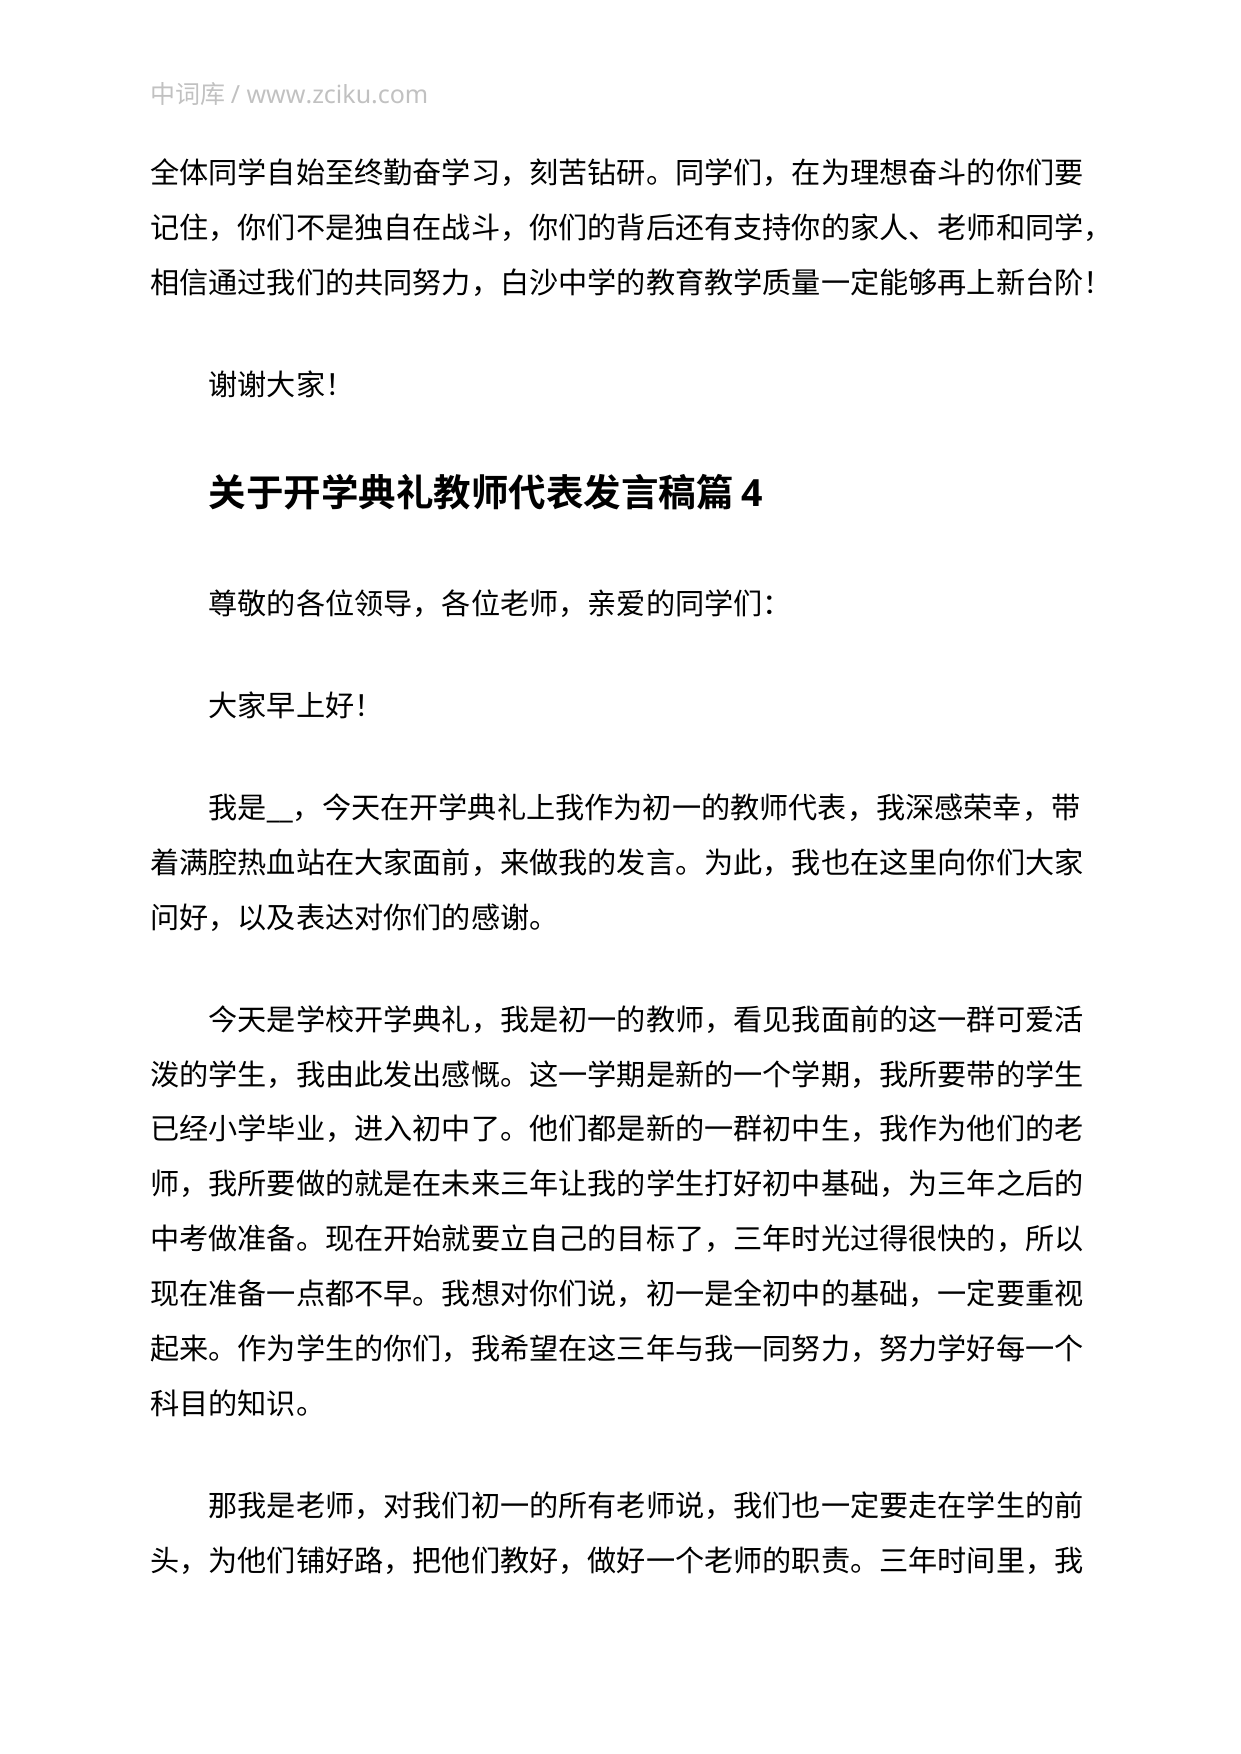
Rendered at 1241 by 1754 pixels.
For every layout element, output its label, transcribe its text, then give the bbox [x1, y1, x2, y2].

text 尊敬的各位领导，各位老师，亲爱的同学们： [150, 581, 1090, 623]
text 我是__，今天在开学典礼上我作为初一的教师代表，我深感荣幸，带着满腔热血站在大家面前，来做我的发言。为此，我也在这里向你们大家问好，以及表达对你们的感谢。 [150, 784, 1090, 937]
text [150, 1482, 1090, 1579]
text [150, 150, 1090, 302]
text 谢谢大家！ [150, 362, 1090, 404]
text 关于开学典礼教师代表发言稿篇4 [150, 463, 1090, 518]
text 今天是学校开学典礼，我是初一的教师，看见我面前的这一群可爱活泼的学生，我由此发出感慨。这一学期是新的一个学期，我所要带的学生已经小学毕业，进入初中了。他们都是新的一群初中生，我作为他们的老师，我所要做的就是在未来三年让我的学生打好初中基础，为三年之后的中考做准备。现在开始就要立自己的目标了，三年时光过得很快的，所以现在准备一点都不早。我想对你们说，初一是全初中的基础，一定要重视起来。作为学生的你们，我希望在这三年与我一同努力，努力学好每一个科目的知识。 [150, 996, 1090, 1423]
text 大家早上好！ [150, 683, 1090, 725]
